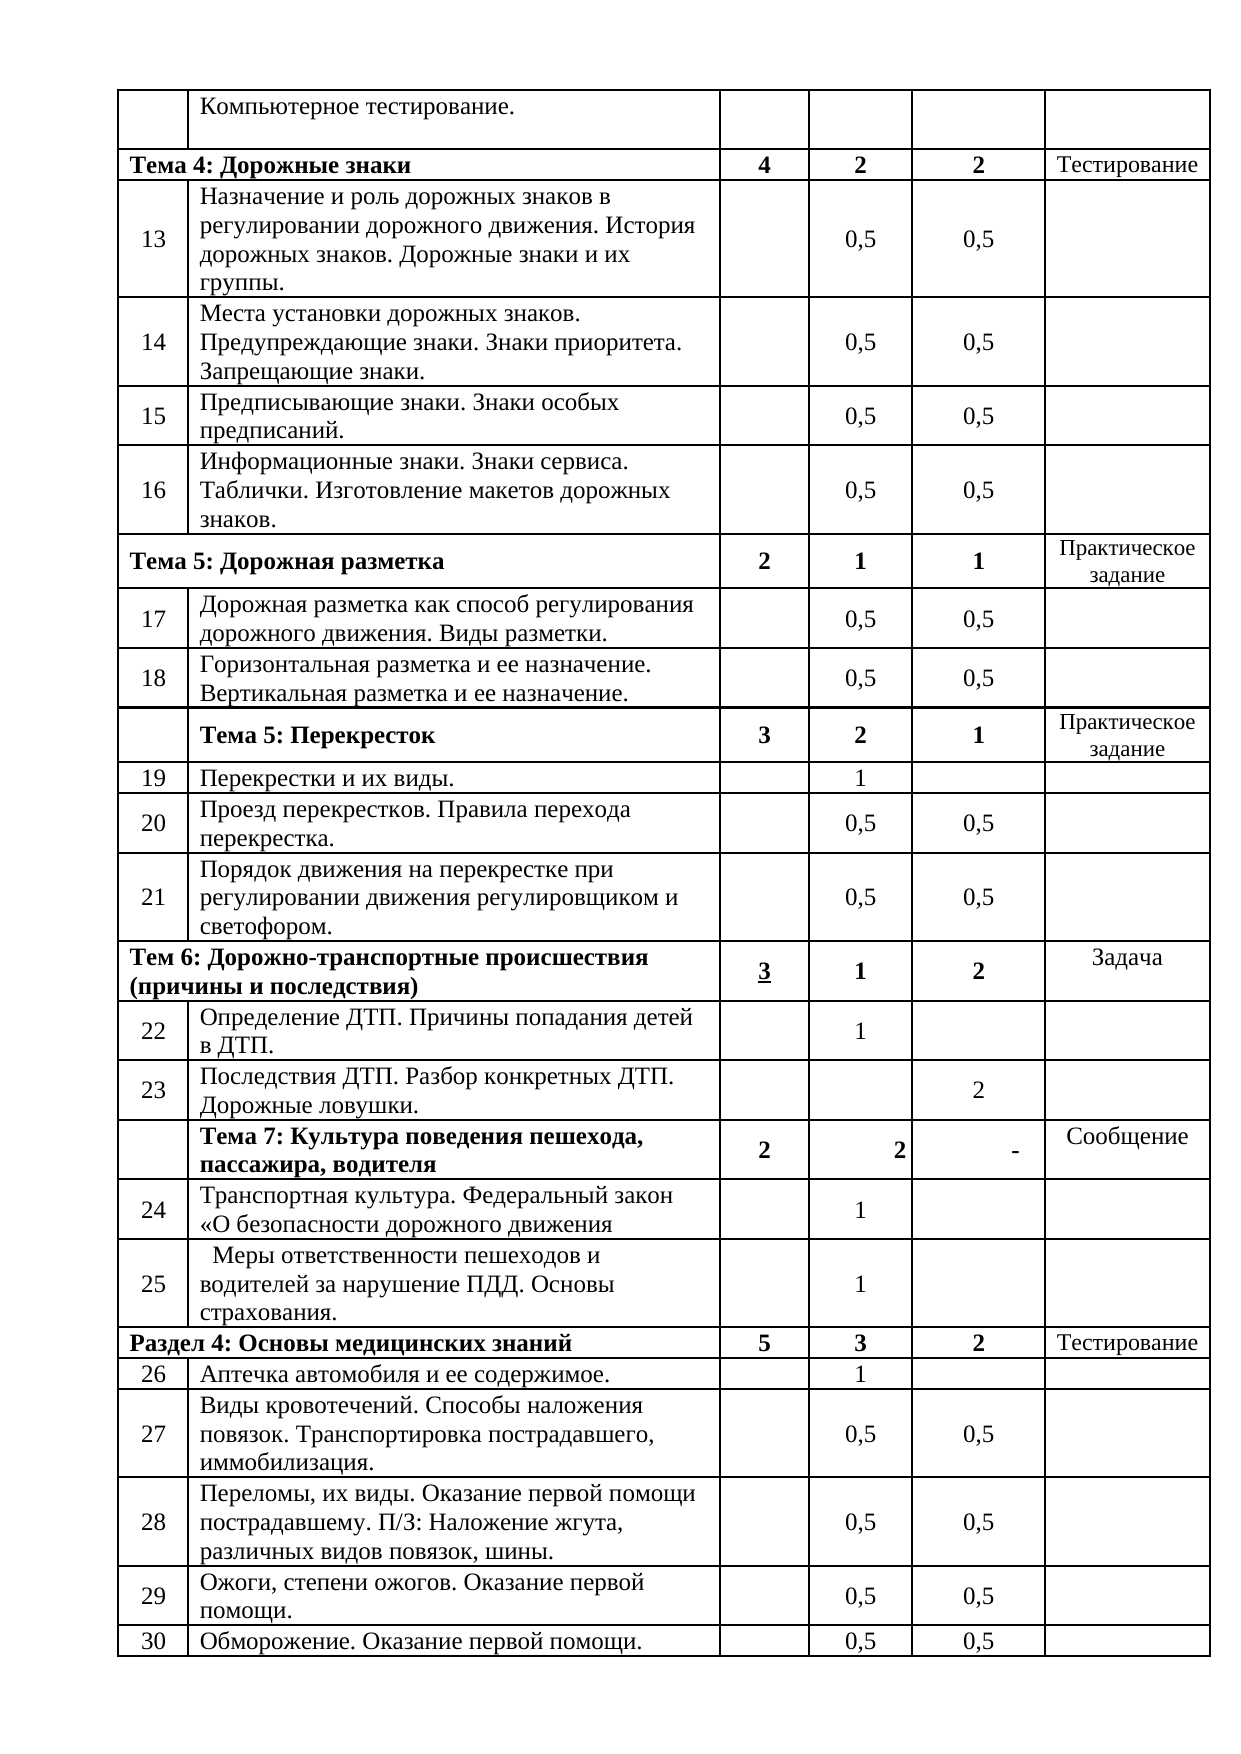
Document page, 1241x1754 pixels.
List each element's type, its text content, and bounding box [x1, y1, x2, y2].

table_cell 18 [119, 649, 187, 706]
table_cell [1046, 181, 1209, 296]
table_cell [721, 181, 808, 296]
table_cell 0,5 [913, 589, 1044, 647]
table_cell 25 [119, 1240, 187, 1326]
table_cell 27 [119, 1390, 187, 1476]
table_cell Проезд перекрестков. Правила перехода перекрестка. [189, 794, 719, 852]
table_cell 3 [810, 1328, 911, 1357]
table_cell 0,5 [913, 387, 1044, 444]
table_cell 1 [810, 1240, 911, 1326]
table_cell 0,5 [913, 1626, 1044, 1655]
table_cell 0,5 [810, 1478, 911, 1564]
table_cell 2 [810, 1121, 911, 1178]
table_cell 15 [119, 387, 187, 444]
table_cell 1 [913, 535, 1044, 587]
table_cell 28 [119, 1478, 187, 1564]
table_cell [1046, 589, 1209, 647]
table_cell Аптечка автомобиля и ее содержимое. [189, 1359, 719, 1388]
table_cell [1046, 1567, 1209, 1624]
table_cell [1046, 854, 1209, 940]
table_cell 0,5 [810, 1567, 911, 1624]
table_cell 29 [119, 1567, 187, 1624]
table_cell 1 [810, 942, 911, 999]
table_cell [913, 1240, 1044, 1326]
table_cell Информационные знаки. Знаки сервиса. Таблички. Изготовление макетов дорожных знаков. [189, 446, 719, 532]
table_cell 0,5 [913, 181, 1044, 296]
table_cell Дорожная разметка как способ регулирования дорожного движения. Виды разметки. [189, 589, 719, 647]
table_cell Сообщение [1046, 1121, 1209, 1178]
table_cell Тема 5: Перекресток [189, 709, 719, 761]
table_cell [913, 1002, 1044, 1059]
table_cell 19 [119, 763, 187, 792]
table_cell [721, 1240, 808, 1326]
table_cell 24 [119, 1180, 187, 1238]
table_cell 1 [810, 1359, 911, 1388]
table_cell 3 [721, 942, 808, 999]
table_cell [1046, 1359, 1209, 1388]
table_cell [1046, 446, 1209, 532]
table_cell [1046, 794, 1209, 852]
table_cell [913, 763, 1044, 792]
table_cell 2 [810, 709, 911, 761]
table_cell 0,5 [913, 1390, 1044, 1476]
table_cell 0,5 [810, 387, 911, 444]
table_cell [810, 1061, 911, 1119]
table_cell Назначение и роль дорожных знаков в регулировании дорожного движения. История дорожных знаков. Дорожные знаки и их группы. [189, 181, 719, 296]
table_cell Последствия ДТП. Разбор конкретных ДТП. Дорожные ловушки. [189, 1061, 719, 1119]
table_cell 0,5 [913, 794, 1044, 852]
table_cell [1046, 298, 1209, 384]
table_cell Перекрестки и их виды. [189, 763, 719, 792]
table_cell [119, 1121, 187, 1178]
table_cell [721, 649, 808, 706]
table_cell Места установки дорожных знаков. Предупреждающие знаки. Знаки приоритета. Запрещающие знаки. [189, 298, 719, 384]
table_cell [721, 589, 808, 647]
table_cell 0,5 [810, 298, 911, 384]
table_cell 0,5 [810, 446, 911, 532]
table_cell Задача [1046, 942, 1209, 999]
table_cell 0,5 [810, 854, 911, 940]
table_cell [721, 387, 808, 444]
table_cell [721, 1359, 808, 1388]
table_cell 1 [810, 1180, 911, 1238]
table_cell 2 [913, 150, 1044, 179]
table_cell 2 [913, 1328, 1044, 1357]
table_cell [913, 1180, 1044, 1238]
table_cell 1 [810, 1002, 911, 1059]
table_cell 2 [810, 150, 911, 179]
table_cell Меры ответственности пешеходов и водителей за нарушение ПДД. Основы страхования. [189, 1240, 719, 1326]
table_cell [721, 1626, 808, 1655]
table_cell 0,5 [810, 1626, 911, 1655]
table_cell [721, 1567, 808, 1624]
table_cell [913, 1359, 1044, 1388]
table_cell 0,5 [913, 1567, 1044, 1624]
table_cell [1046, 1626, 1209, 1655]
table_cell - [913, 1121, 1044, 1178]
table_cell 0,5 [810, 181, 911, 296]
table_cell 30 [119, 1626, 187, 1655]
table_cell [1046, 763, 1209, 792]
table_cell Предписывающие знаки. Знаки особых предписаний. [189, 387, 719, 444]
table_cell [810, 91, 911, 148]
table_cell Ожоги, степени ожогов. Оказание первой помощи. [189, 1567, 719, 1624]
table_cell [1046, 1180, 1209, 1238]
table_cell Виды кровотечений. Способы наложения повязок. Транспортировка пострадавшего, иммобилизация. [189, 1390, 719, 1476]
table_cell Тестирование [1046, 150, 1209, 179]
table_cell 4 [721, 150, 808, 179]
table_cell 14 [119, 298, 187, 384]
table_cell Практическое задание [1046, 535, 1209, 587]
table_cell [721, 1390, 808, 1476]
table_cell 5 [721, 1328, 808, 1357]
table_cell [721, 1061, 808, 1119]
table_cell 20 [119, 794, 187, 852]
table_cell 12 [119, 91, 187, 148]
table_cell 2 [721, 1121, 808, 1178]
table_cell 3 [721, 709, 808, 761]
table_cell [721, 794, 808, 852]
table_cell 1 [810, 535, 911, 587]
table_cell [1046, 387, 1209, 444]
table_cell Тема 7: Культура поведения пешехода, пассажира, водителя [189, 1121, 719, 1178]
table_cell 2 [913, 942, 1044, 999]
table_cell [1046, 1240, 1209, 1326]
table_cell [119, 709, 187, 761]
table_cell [189, 91, 719, 148]
table_cell 17 [119, 589, 187, 647]
table_cell 26 [119, 1359, 187, 1388]
table_cell Транспортная культура. Федеральный закон «О безопасности дорожного движения [189, 1180, 719, 1238]
table_cell Тема 4: Дорожные знаки [119, 150, 719, 179]
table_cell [189, 1626, 719, 1655]
table_cell 1 [913, 91, 1044, 148]
table_cell Раздел 4: Основы медицинских знаний [119, 1328, 719, 1357]
table_cell 0,5 [913, 649, 1044, 706]
table_cell Порядок движения на перекрестке при регулировании движения регулировщиком и светофором. [189, 854, 719, 940]
table_cell 0,5 [810, 794, 911, 852]
table_cell 0,5 [913, 446, 1044, 532]
table_cell 0,5 [810, 589, 911, 647]
table_cell 0,5 [913, 298, 1044, 384]
table_cell Тем 6: Дорожно-транспортные происшествия (причины и последствия) [119, 942, 719, 999]
table_cell 0,5 [913, 854, 1044, 940]
table_cell [721, 298, 808, 384]
table_cell 22 [119, 1002, 187, 1059]
table_cell [721, 763, 808, 792]
table_cell [1046, 1478, 1209, 1564]
table_cell 0,5 [810, 649, 911, 706]
table_cell Тема 5: Дорожная разметка [119, 535, 719, 587]
table_cell [1046, 91, 1209, 148]
table_cell 0,5 [913, 1478, 1044, 1564]
table_cell Тестирование [1046, 1328, 1209, 1357]
table_cell Практическое задание [1046, 709, 1209, 761]
table_cell [1046, 1002, 1209, 1059]
table_cell [721, 1002, 808, 1059]
table_cell [1046, 1390, 1209, 1476]
table_cell 1 [913, 709, 1044, 761]
table_cell 23 [119, 1061, 187, 1119]
table_cell [1046, 649, 1209, 706]
table_cell 0,5 [810, 1390, 911, 1476]
table_cell 21 [119, 854, 187, 940]
table_cell 16 [119, 446, 187, 532]
table_cell Определение ДТП. Причины попадания детей в ДТП. [189, 1002, 719, 1059]
table_cell 1 [810, 763, 911, 792]
table_cell [721, 854, 808, 940]
table_cell [721, 446, 808, 532]
table_cell [721, 1478, 808, 1564]
table_cell 2 [721, 535, 808, 587]
table_cell 13 [119, 181, 187, 296]
table_cell 2 [913, 1061, 1044, 1119]
table_cell Горизонтальная разметка и ее назначение. Вертикальная разметка и ее назначение. [189, 649, 719, 706]
table_cell Переломы, их виды. Оказание первой помощи пострадавшему. П/З: Наложение жгута, различных видов повязок, шины. [189, 1478, 719, 1564]
table_cell [721, 91, 808, 148]
table_cell [1046, 1061, 1209, 1119]
table_cell [721, 1180, 808, 1238]
